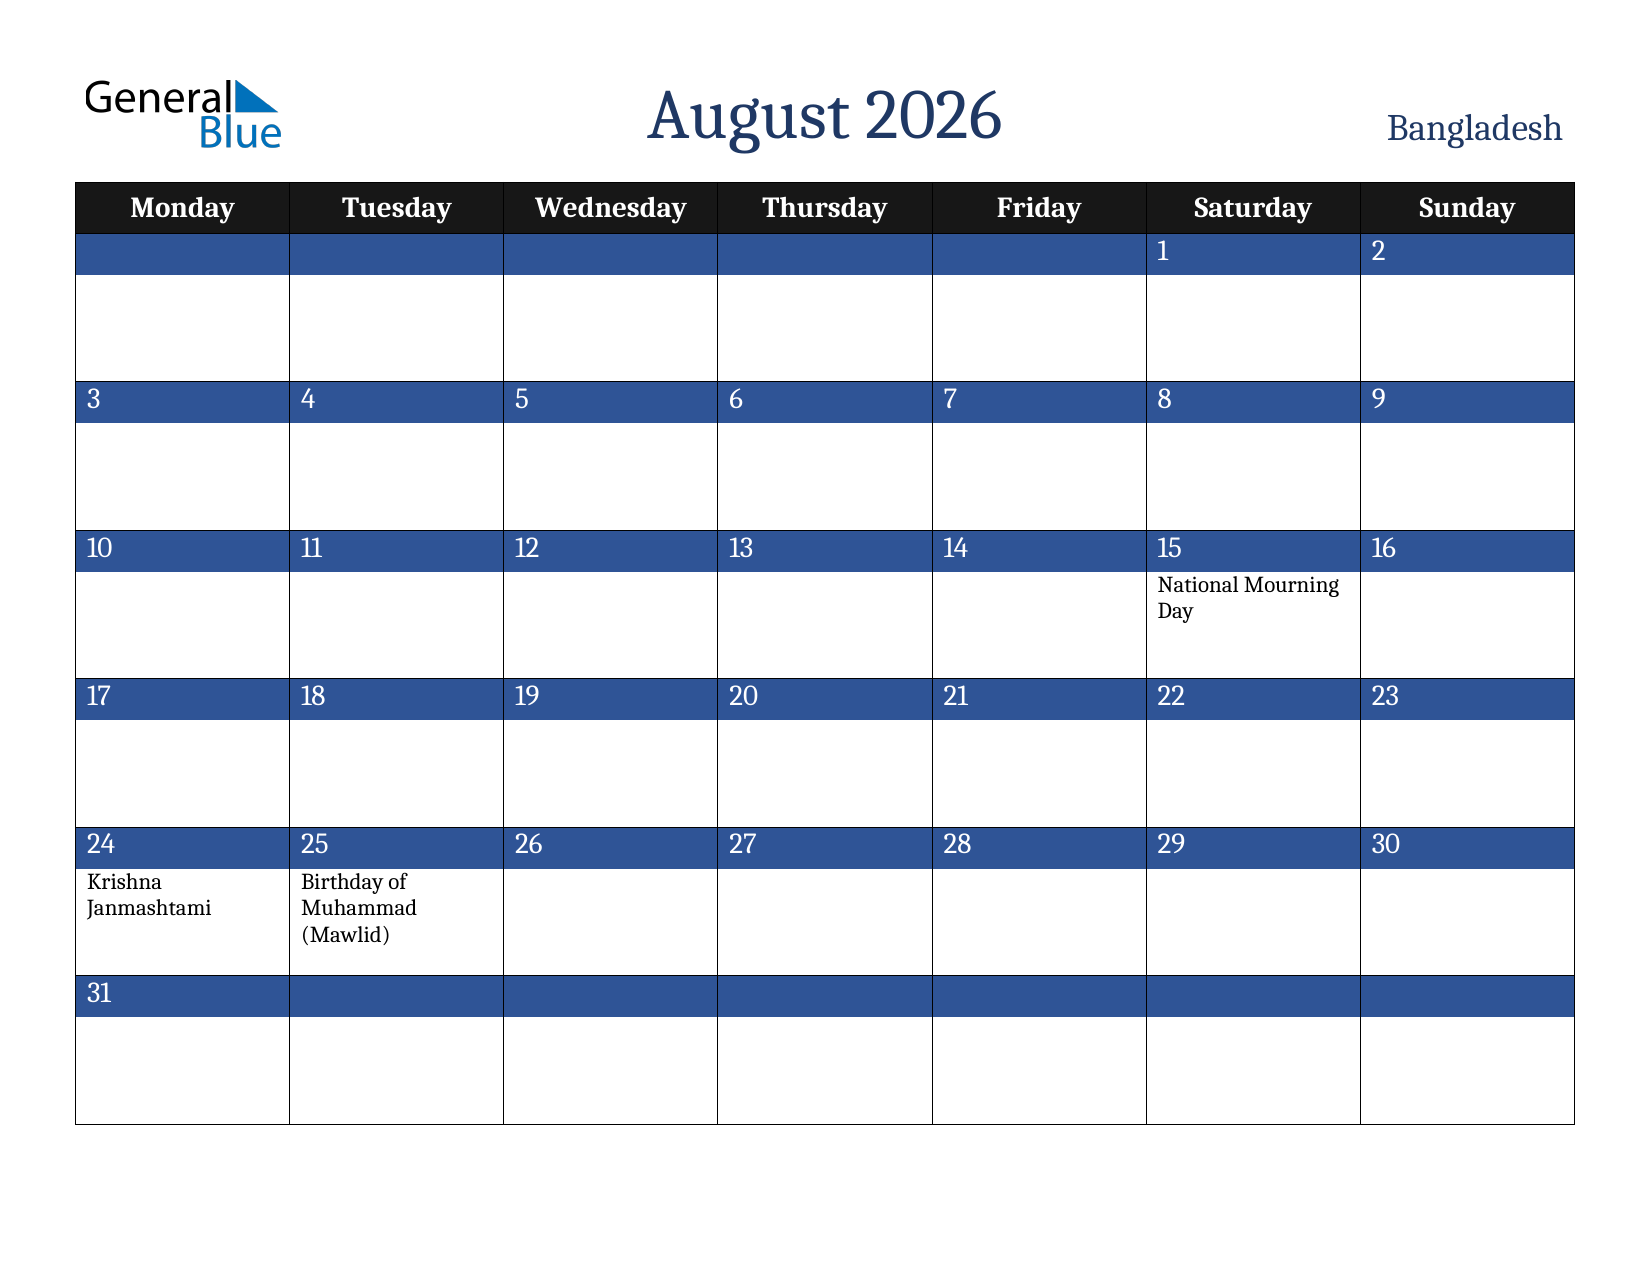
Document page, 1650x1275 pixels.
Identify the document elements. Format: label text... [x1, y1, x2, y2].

table_cell National Mourning Day [1147, 572, 1360, 678]
table_cell [933, 976, 1146, 1017]
table_cell [76, 275, 289, 381]
table_cell [290, 720, 503, 827]
table_cell 17 [76, 679, 289, 720]
table_cell [504, 234, 717, 275]
table_cell [1147, 1017, 1360, 1123]
table_cell 26 [504, 828, 717, 869]
table_header August 2026 [504, 75, 1146, 182]
table_cell 10 [76, 531, 289, 572]
table_cell 15 [1147, 531, 1360, 572]
table_cell [1147, 423, 1360, 530]
table_cell 7 [933, 382, 1146, 423]
table_cell [933, 720, 1146, 827]
table_cell [1361, 720, 1574, 827]
table_cell 2 [1361, 234, 1574, 275]
table_cell 25 [290, 828, 503, 869]
table_cell [933, 572, 1146, 678]
table_cell 23 [1361, 679, 1574, 720]
table_cell [718, 423, 932, 530]
table_cell [76, 572, 289, 678]
table_cell [504, 869, 717, 975]
table_cell 1 [1147, 234, 1360, 275]
table_cell 14 [933, 531, 1146, 572]
table_cell 19 [504, 679, 717, 720]
table_cell [290, 423, 503, 530]
table_cell [76, 720, 289, 827]
table_cell 16 [1361, 531, 1574, 572]
table_cell 6 [718, 382, 932, 423]
table_cell [718, 976, 932, 1017]
table_cell [504, 1017, 717, 1123]
table_cell [933, 1017, 1146, 1123]
table_cell [933, 234, 1146, 275]
table_cell 28 [933, 828, 1146, 869]
table_cell 30 [1361, 828, 1574, 869]
table_cell 21 [933, 679, 1146, 720]
table_cell 20 [718, 679, 932, 720]
table_cell [290, 275, 503, 381]
table_cell Krishna Janmashtami [76, 869, 289, 975]
table_cell 12 [504, 531, 717, 572]
table_cell [718, 1017, 932, 1123]
table_cell 31 [76, 976, 289, 1017]
table_cell [1147, 720, 1360, 827]
table_cell [504, 423, 717, 530]
table_cell Thursday [718, 183, 932, 233]
table_cell [718, 275, 932, 381]
table_cell Tuesday [290, 183, 503, 233]
table_cell 5 [504, 382, 717, 423]
picture [86, 80, 281, 148]
table_cell [290, 234, 503, 275]
table_cell [718, 869, 932, 975]
table_cell [718, 572, 932, 678]
table_cell 11 [290, 531, 503, 572]
table_cell [1147, 976, 1360, 1017]
table_cell [76, 234, 289, 275]
table_cell [290, 1017, 503, 1123]
table_cell Monday [76, 183, 289, 233]
table_cell [1361, 423, 1574, 530]
table_cell Birthday of Muhammad (Mawlid) [290, 869, 503, 975]
table_cell [504, 572, 717, 678]
table_cell Friday [933, 183, 1146, 233]
table_cell [1361, 1017, 1574, 1123]
table_cell Wednesday [504, 183, 717, 233]
table_cell [1361, 976, 1574, 1017]
table_cell 18 [290, 679, 503, 720]
table_cell [1361, 869, 1574, 975]
table_cell [1147, 869, 1360, 975]
table_header [76, 75, 503, 182]
table_header Bangladesh [1146, 75, 1574, 182]
table_cell 13 [718, 531, 932, 572]
table_cell [76, 1017, 289, 1123]
table_cell [504, 275, 717, 381]
table_cell [290, 976, 503, 1017]
table_cell 8 [1147, 382, 1360, 423]
table_cell [1361, 275, 1574, 381]
table_cell 9 [1361, 382, 1574, 423]
table_cell [933, 275, 1146, 381]
table_cell 27 [718, 828, 932, 869]
table_cell Saturday [1147, 183, 1360, 233]
table_cell [76, 423, 289, 530]
table_cell 3 [76, 382, 289, 423]
table_cell 24 [76, 828, 289, 869]
table_cell [933, 423, 1146, 530]
table_cell 29 [1147, 828, 1360, 869]
table_cell [718, 720, 932, 827]
table_cell [933, 869, 1146, 975]
table_cell Sunday [1361, 183, 1574, 233]
table_cell 4 [290, 382, 503, 423]
table_cell [1147, 275, 1360, 381]
table_cell [1361, 572, 1574, 678]
table_cell [504, 976, 717, 1017]
table_cell [290, 572, 503, 678]
table_cell [504, 720, 717, 827]
table_cell 22 [1147, 679, 1360, 720]
table_cell [718, 234, 932, 275]
